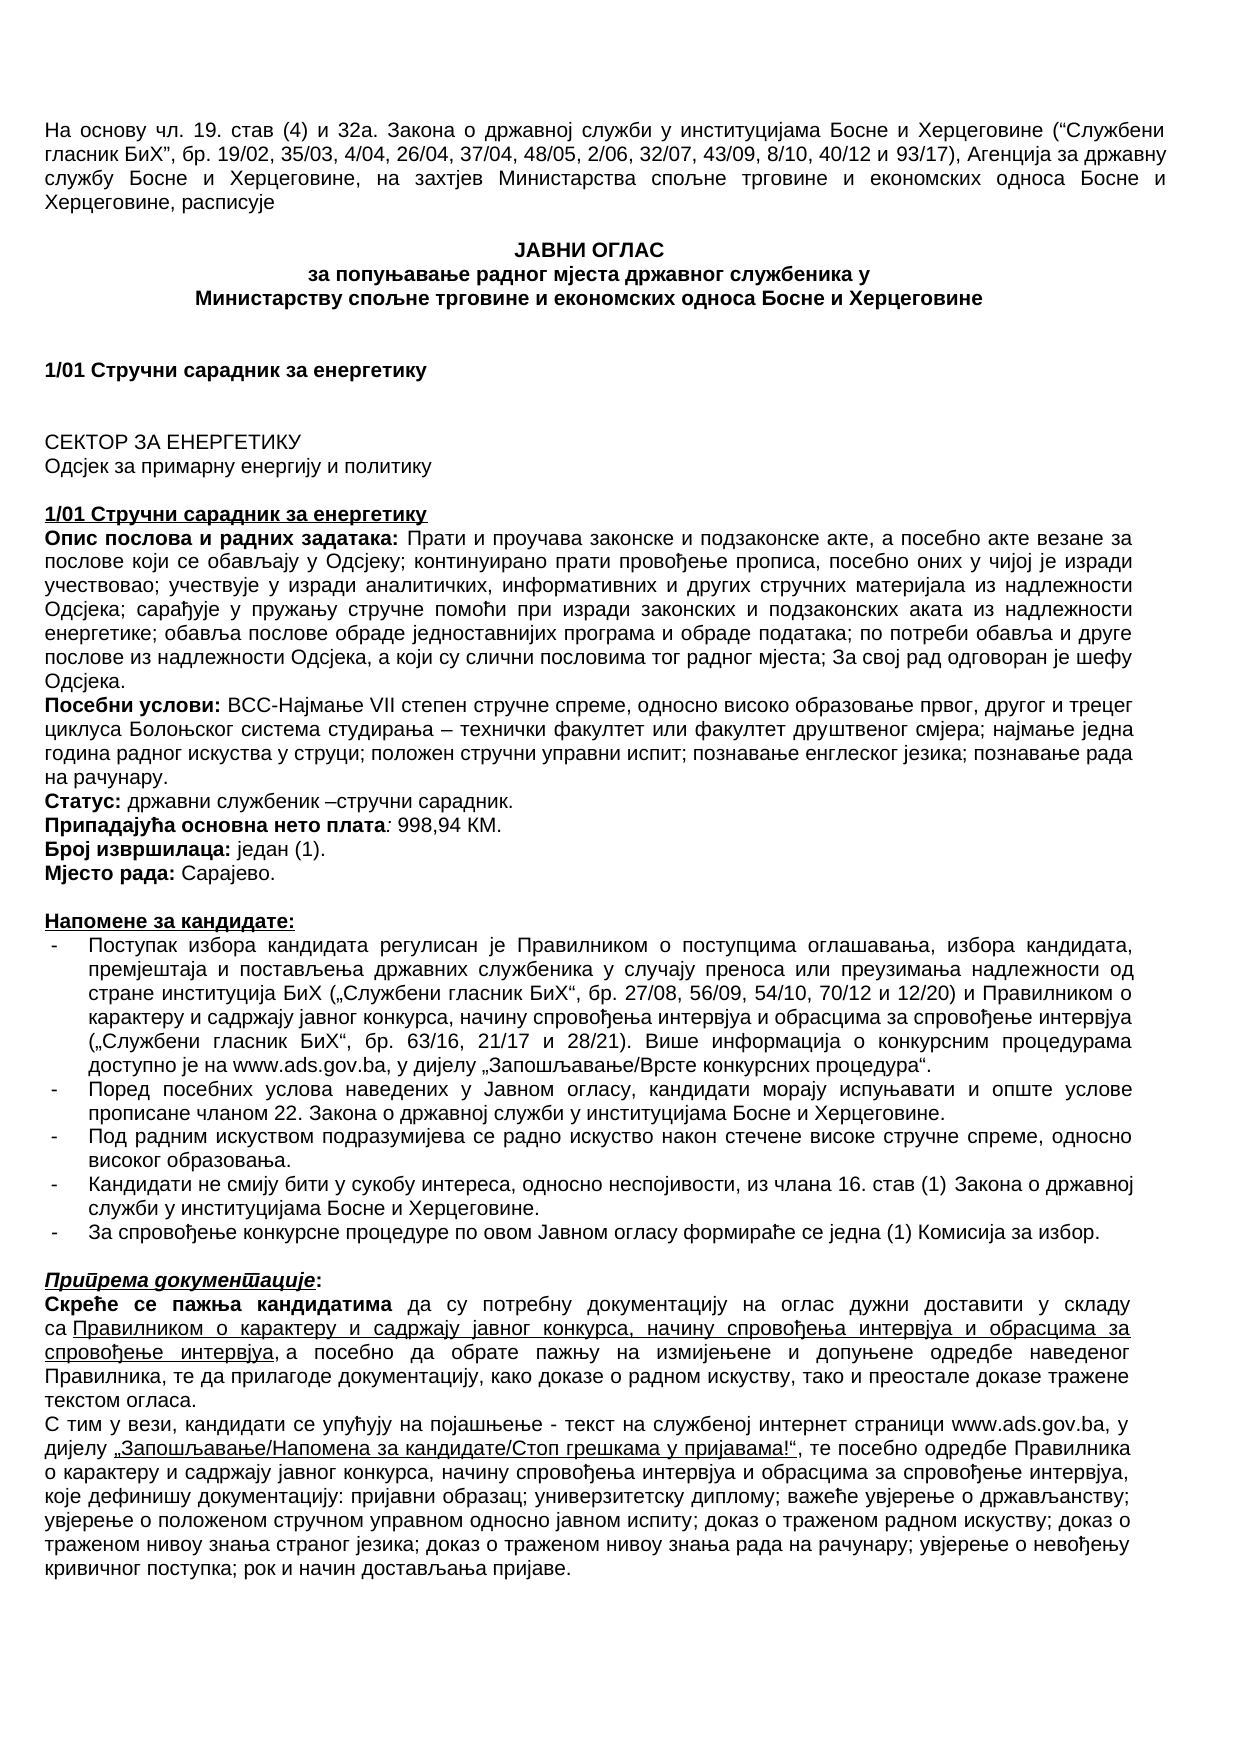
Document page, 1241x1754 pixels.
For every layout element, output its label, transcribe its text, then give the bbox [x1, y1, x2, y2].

text Припрема документације: [44, 1268, 1131, 1292]
text На основу чл. 19. став (4) и 32а. Закона о државној служби у институцијама Босне и Херцеговине (“Службени гласник БиХ”, бр. 19/02, 35/03, 4/04, 26/04, 37/04, 48/05, 2/06, 32/07, 43/09, 8/10, 40/12 и 93/17), Агенција за државну службу Босне и Херцеговине, на захтјев Министарства спољне трговине и економских односа Босне и Херцеговине, расписује [44, 118, 1167, 214]
list Под радним искуством подразумијева се радно искуство након стечене високе стручне спреме, односно високог образовања. [51, 1124, 1134, 1172]
text за попуњавање радног мјеста државног службеника у [44, 262, 1134, 286]
list Поступак избора кандидата регулисан је Правилником о поступцима оглашавања, избора кандидата, премјештаја и постављења државних службеника у случају преноса или преузимања надлежности од стране институција БиХ („Службени гласник БиХ“, бр. 27/08, 56/09, 54/10, 70/12 и 12/20) и Правилником о карактеру и садржају јавног конкурса, начину спровођења интервјуа и обрасцима за спровођење интервјуа („Службени гласник БиХ“, бр. 63/16, 21/17 и 28/21). Више информација о конкурсним процедурама доступно је на www.ads.gov.ba, у дијелу „Запошљавање/Врсте конкурсних процедура“. [51, 933, 1134, 1076]
text Статус: државни службеник –стручни сарадник. [44, 789, 1134, 813]
text ЈАВНИ ОГЛАС [44, 238, 1134, 262]
text Припадајућа основна нето плата: 998,94 КМ. [44, 813, 1134, 837]
text Посебни услови: ВСС-Најмање VII степен стручне спреме, односно високо образовање првог, другог и трецег циклуса Болоњског система студирања – технички факултет или факултет друштвеног смјера; најмање једна година радног искуства у струци; положен стручни управни испит; познавање енглеског језика; познавање рада на рачунару. [44, 693, 1134, 789]
text Одсјек за примарну енергију и политику [44, 453, 1134, 477]
text Скреће се пажња кандидатима да су потребну документацију на оглас дужни доставити у складу са Правилником о карактеру и садржају јавног конкурса, начину спровођења интервјуа и обрасцима за спровођење интервјуа, а посебно да обрате пажњу на измијењене и допуњене одредбе наведеног Правилника, те да прилагоде документацију, како доказе о радном искуству, тако и преостале доказе тражене текстом огласа. [44, 1292, 1131, 1412]
text Опис послова и радних задатака: Прати и проучава законске и подзаконске акте, а посебно акте везане за послове који се обављају у Одсјеку; континуирано прати провођење прописа, посебно оних у чијој је изради учествовао; учествује у изради аналитичких, информативних и других стручних материјала из надлежности Одсјека; сарађује у пружању стручне помоћи при изради законских и подзаконских аката из надлежности енергетике; обавља послове обраде једноставнијих програма и обраде података; по потреби обавља и друге послове из надлежности Одсјека, а који су слични пословима тог радног мјеста; За свој рад одговоран је шефу Одсјека. [44, 525, 1134, 693]
text Напомене за кандидате: [44, 909, 1134, 933]
list За спровођење конкурсне процедуре по овом Јавном огласу формираће се једна (1) Комисија за избор. [51, 1220, 1134, 1244]
text 1/01 Стручни сарадник за енергетику [44, 358, 1134, 382]
text СЕКТОР ЗА ЕНЕРГЕТИКУ [44, 429, 1134, 453]
text С тим у вези, кандидати се упућују на појашњење - текст на службеној интернет страници www.ads.gov.ba, у дијелу „Запошљавање/Напомена за кандидате/Стоп грешкама у пријавама!“, те посебно одредбе Правилника о карактеру и садржају јавног конкурса, начину спровођења интервјуа и обрасцима за спровођење интервјуа, које дефинишу документацију: пријавни образац; универзитетску диплому; важеће увјерење о држављанству; увјерење о положеном стручном управном односно јавном испиту; доказ о траженом радном искуству; доказ о траженом нивоу знања страног језика; доказ о траженом нивоу знања рада на рачунару; увјерење о невођењу кривичног поступка; рок и начин достављања пријаве. [44, 1412, 1131, 1579]
text 1/01 Стручни сарадник за енергетику [44, 501, 1134, 525]
list Поред посебних услова наведених у Јавном огласу, кандидати морају испуњавати и опште услове прописане чланом 22. Закона о државној служби у институцијама Босне и Херцеговине. [51, 1076, 1134, 1124]
text Министарству спољне трговине и економских односа Босне и Херцеговине [44, 286, 1134, 310]
text Број извршилаца: један (1). [44, 837, 1134, 861]
text Мјесто рада: Сарајево. [44, 861, 1134, 885]
list Кандидати не смију бити у сукобу интереса, односно неспојивости, из члана 16. став (1) Закона о државној служби у институцијама Босне и Херцеговине. [51, 1172, 1134, 1220]
